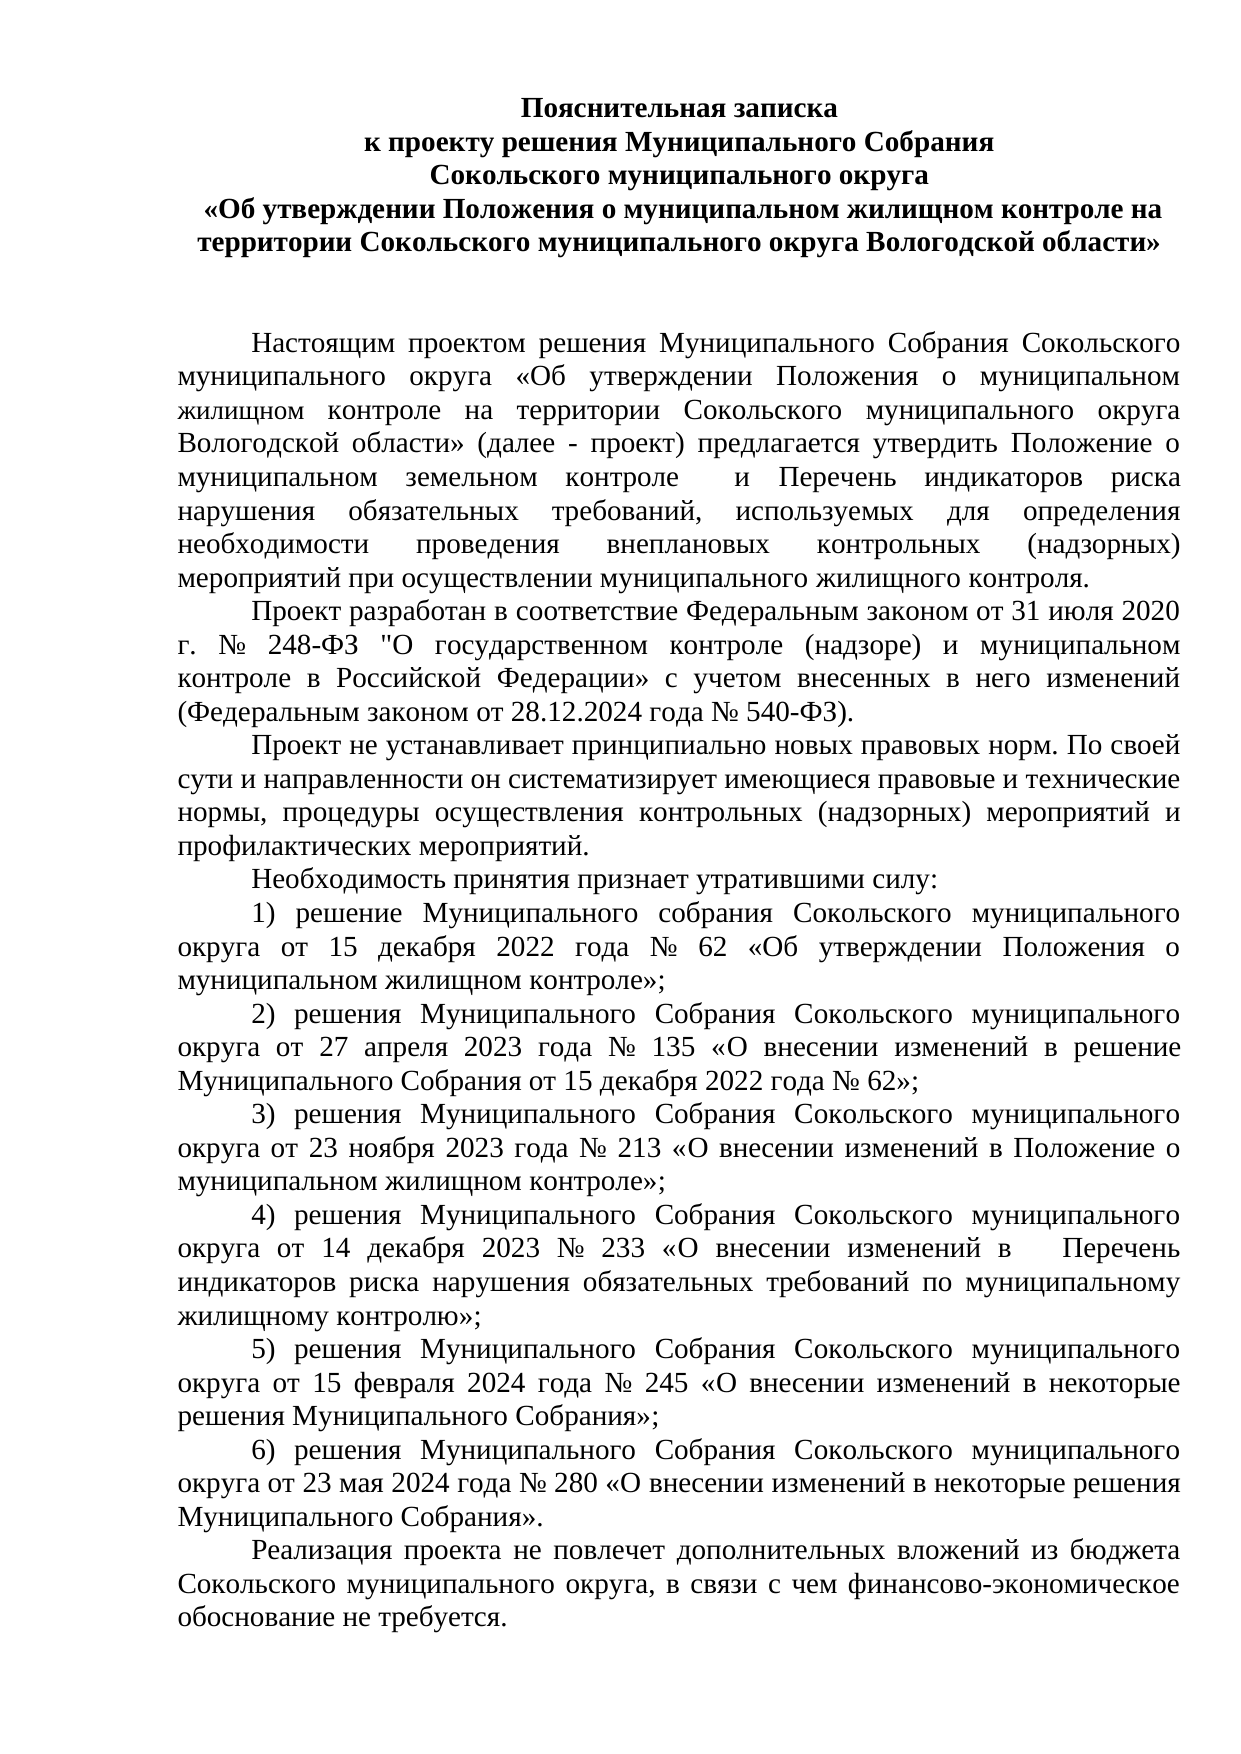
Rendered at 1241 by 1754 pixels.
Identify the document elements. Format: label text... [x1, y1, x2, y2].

text Необходимость принятия признает утратившими силу: [177, 862, 1181, 895]
text 6) решения Муниципального Собрания Сокольского муниципального округа от 23 мая 2024 года № 280 «О внесении изменений в некоторые решения Муниципального Собрания». [177, 1432, 1181, 1532]
text Сокольского муниципального округа [177, 157, 1181, 191]
text к проекту решения Муниципального Собрания [177, 124, 1181, 157]
text «Об утверждении Положения о муниципальном жилищном контроле на территории Сокольского муниципального округа Вологодской области» [177, 191, 1181, 258]
text Настоящим проектом решения Муниципального Собрания Сокольского муниципального округа «Об утверждении Положения о муниципальном жилищном контроле на территории Сокольского муниципального округа Вологодской области» (далее - проект) предлагается утвердить Положение о муниципальном земельном контроле и Перечень индикаторов риска нарушения обязательных требований, используемых для определения необходимости проведения внеплановых контрольных (надзорных) мероприятий при осуществлении муниципального жилищного контроля. [177, 325, 1181, 593]
text 2) решения Муниципального Собрания Сокольского муниципального округа от 27 апреля 2023 года № 135 «О внесении изменений в решение Муниципального Собрания от 15 декабря 2022 года № 62»; [177, 996, 1181, 1096]
text Проект не устанавливает принципиально новых правовых норм. По своей сути и направленности он систематизирует имеющиеся правовые и технические нормы, процедуры осуществления контрольных (надзорных) мероприятий и профилактических мероприятий. [177, 727, 1181, 862]
text Пояснительная записка [177, 90, 1181, 124]
text 1) решение Муниципального собрания Сокольского муниципального округа от 15 декабря 2022 года № 62 «Об утверждении Положения о муниципальном жилищном контроле»; [177, 895, 1181, 996]
text Проект разработан в соответствие Федеральным законом от 31 июля 2020 г. № 248-ФЗ "О государственном контроле (надзоре) и муниципальном контроле в Российской Федерации» с учетом внесенных в него изменений (Федеральным законом от 28.12.2024 года № 540-ФЗ). [177, 593, 1181, 727]
text 3) решения Муниципального Собрания Сокольского муниципального округа от 23 ноября 2023 года № 213 «О внесении изменений в Положение о муниципальном жилищном контроле»; [177, 1096, 1181, 1197]
text 5) решения Муниципального Собрания Сокольского муниципального округа от 15 февраля 2024 года № 245 «О внесении изменений в некоторые решения Муниципального Собрания»; [177, 1331, 1181, 1432]
text 4) решения Муниципального Собрания Сокольского муниципального округа от 14 декабря 2023 № 233 «О внесении изменений в Перечень индикаторов риска нарушения обязательных требований по муниципальному жилищному контролю»; [177, 1197, 1181, 1331]
text Реализация проекта не повлечет дополнительных вложений из бюджета Сокольского муниципального округа, в связи с чем финансово-экономическое обоснование не требуется. [177, 1532, 1181, 1633]
